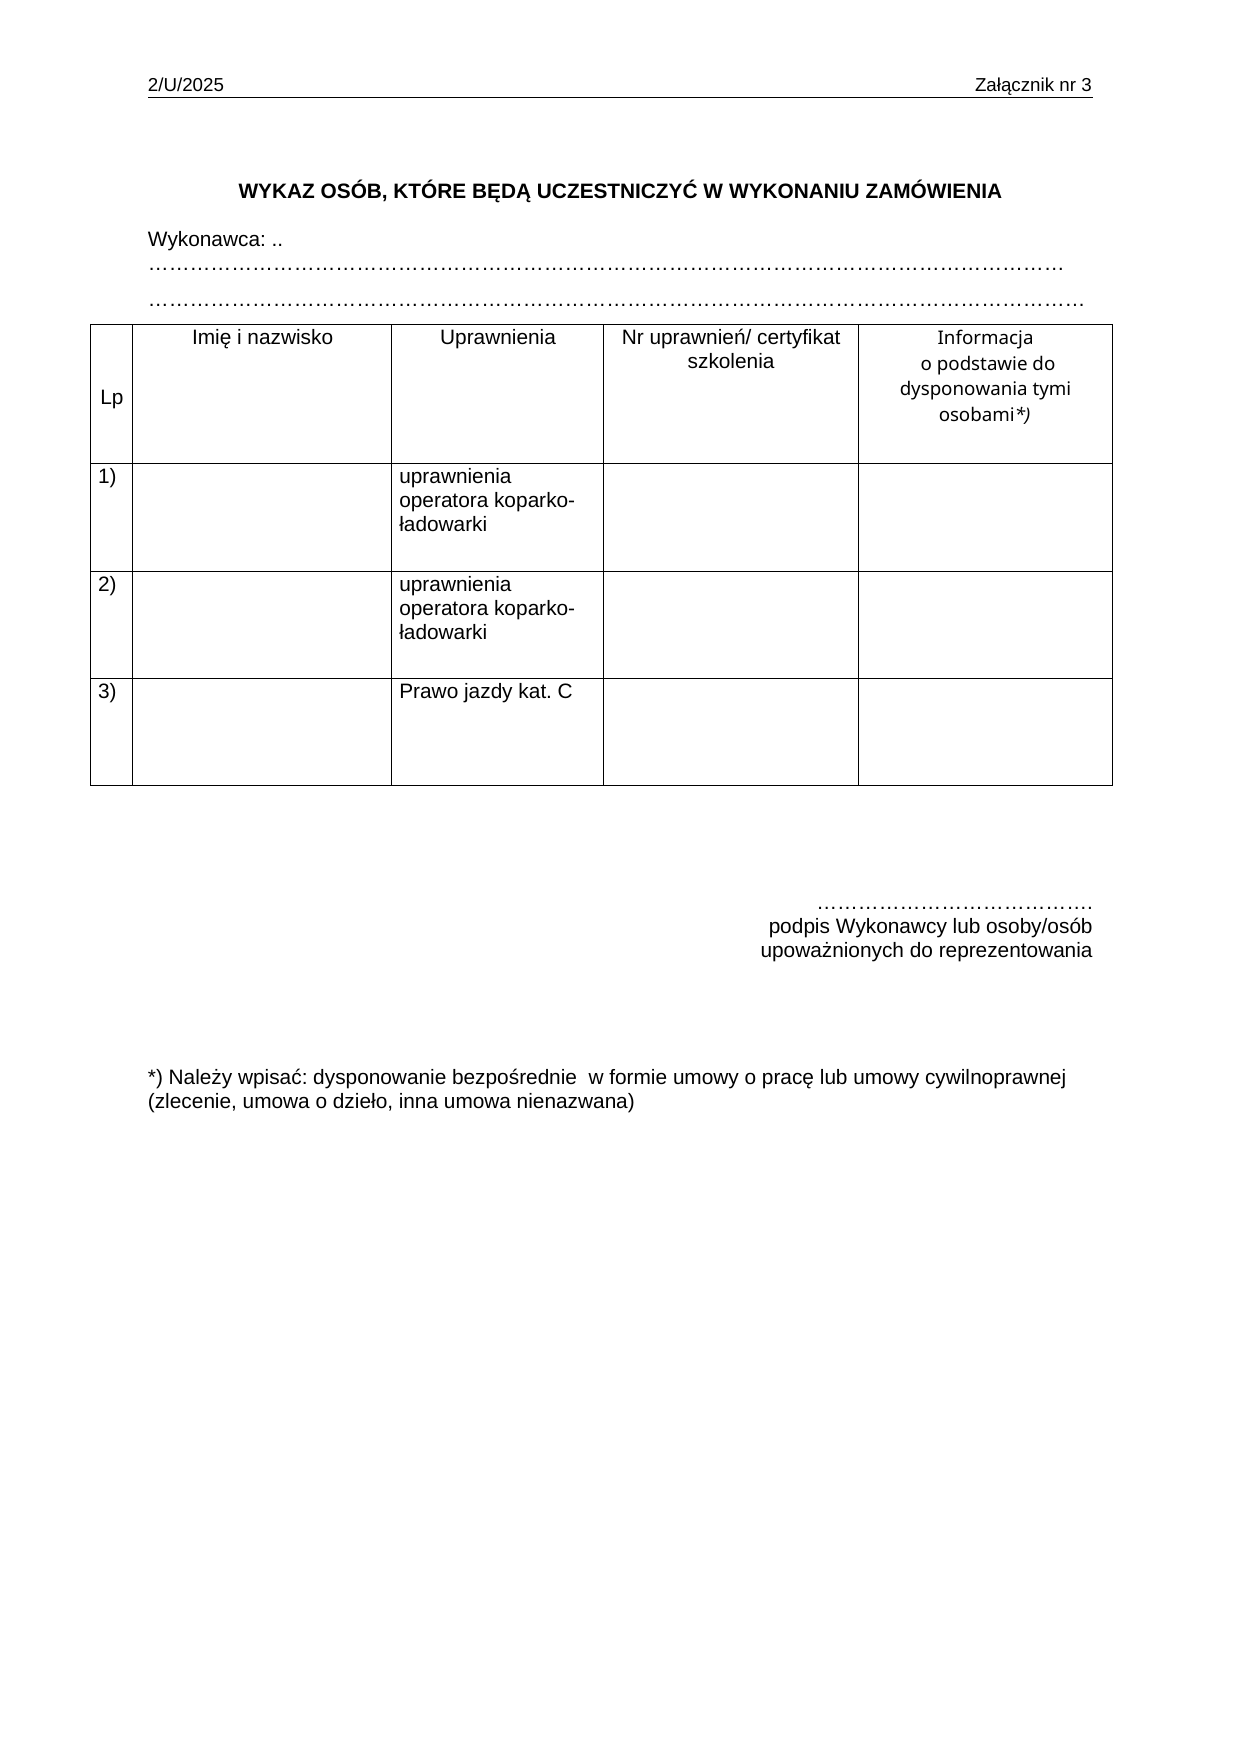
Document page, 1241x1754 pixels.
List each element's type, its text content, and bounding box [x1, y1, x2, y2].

subtitle podpis Wykonawcy lub osoby/osób upoważnionych do reprezentowania [148, 913, 1093, 961]
table_header Uprawnienia [392, 325, 603, 463]
table_cell [604, 679, 858, 785]
table_cell Prawo jazdy kat. C [392, 679, 603, 785]
table_cell [133, 572, 391, 678]
table_cell [133, 679, 391, 785]
table_cell 2) [91, 572, 132, 678]
text WYKAZ OSÓB, KTÓRE BĘDĄ UCZESTNICZYĆ W WYKONANIU ZAMÓWIENIA [148, 179, 1093, 203]
table_cell [859, 572, 1112, 678]
table_cell 3) [91, 679, 132, 785]
text ……………………………………………………………………………………………………………………… [148, 287, 1093, 311]
table_cell uprawnienia operatora koparko- ładowarki [392, 464, 603, 571]
text *) Należy wpisać: dysponowanie bezpośrednie w formie umowy o pracę lub umowy cywilnoprawnej (zlecenie, umowa o dzieło, inna umowa nienazwana) [148, 1064, 1093, 1112]
table_cell [604, 464, 858, 571]
text Wykonawca: ..…………………………………………………………………………………………………………………… [148, 227, 1093, 275]
table_header Lp [91, 325, 132, 463]
table_cell [604, 572, 858, 678]
table_cell 1) [91, 464, 132, 571]
table_cell [133, 464, 391, 571]
table_cell uprawnienia operatora koparko- ładowarki [392, 572, 603, 678]
table_cell [859, 679, 1112, 785]
table_header Informacja o podstawie do dysponowania tymi osobami*) [859, 325, 1112, 463]
table_header Nr uprawnień/ certyfikat szkolenia [604, 325, 858, 463]
table_cell [859, 464, 1112, 571]
table_header Imię i nazwisko [133, 325, 391, 463]
text …………………………………. [148, 858, 1093, 913]
